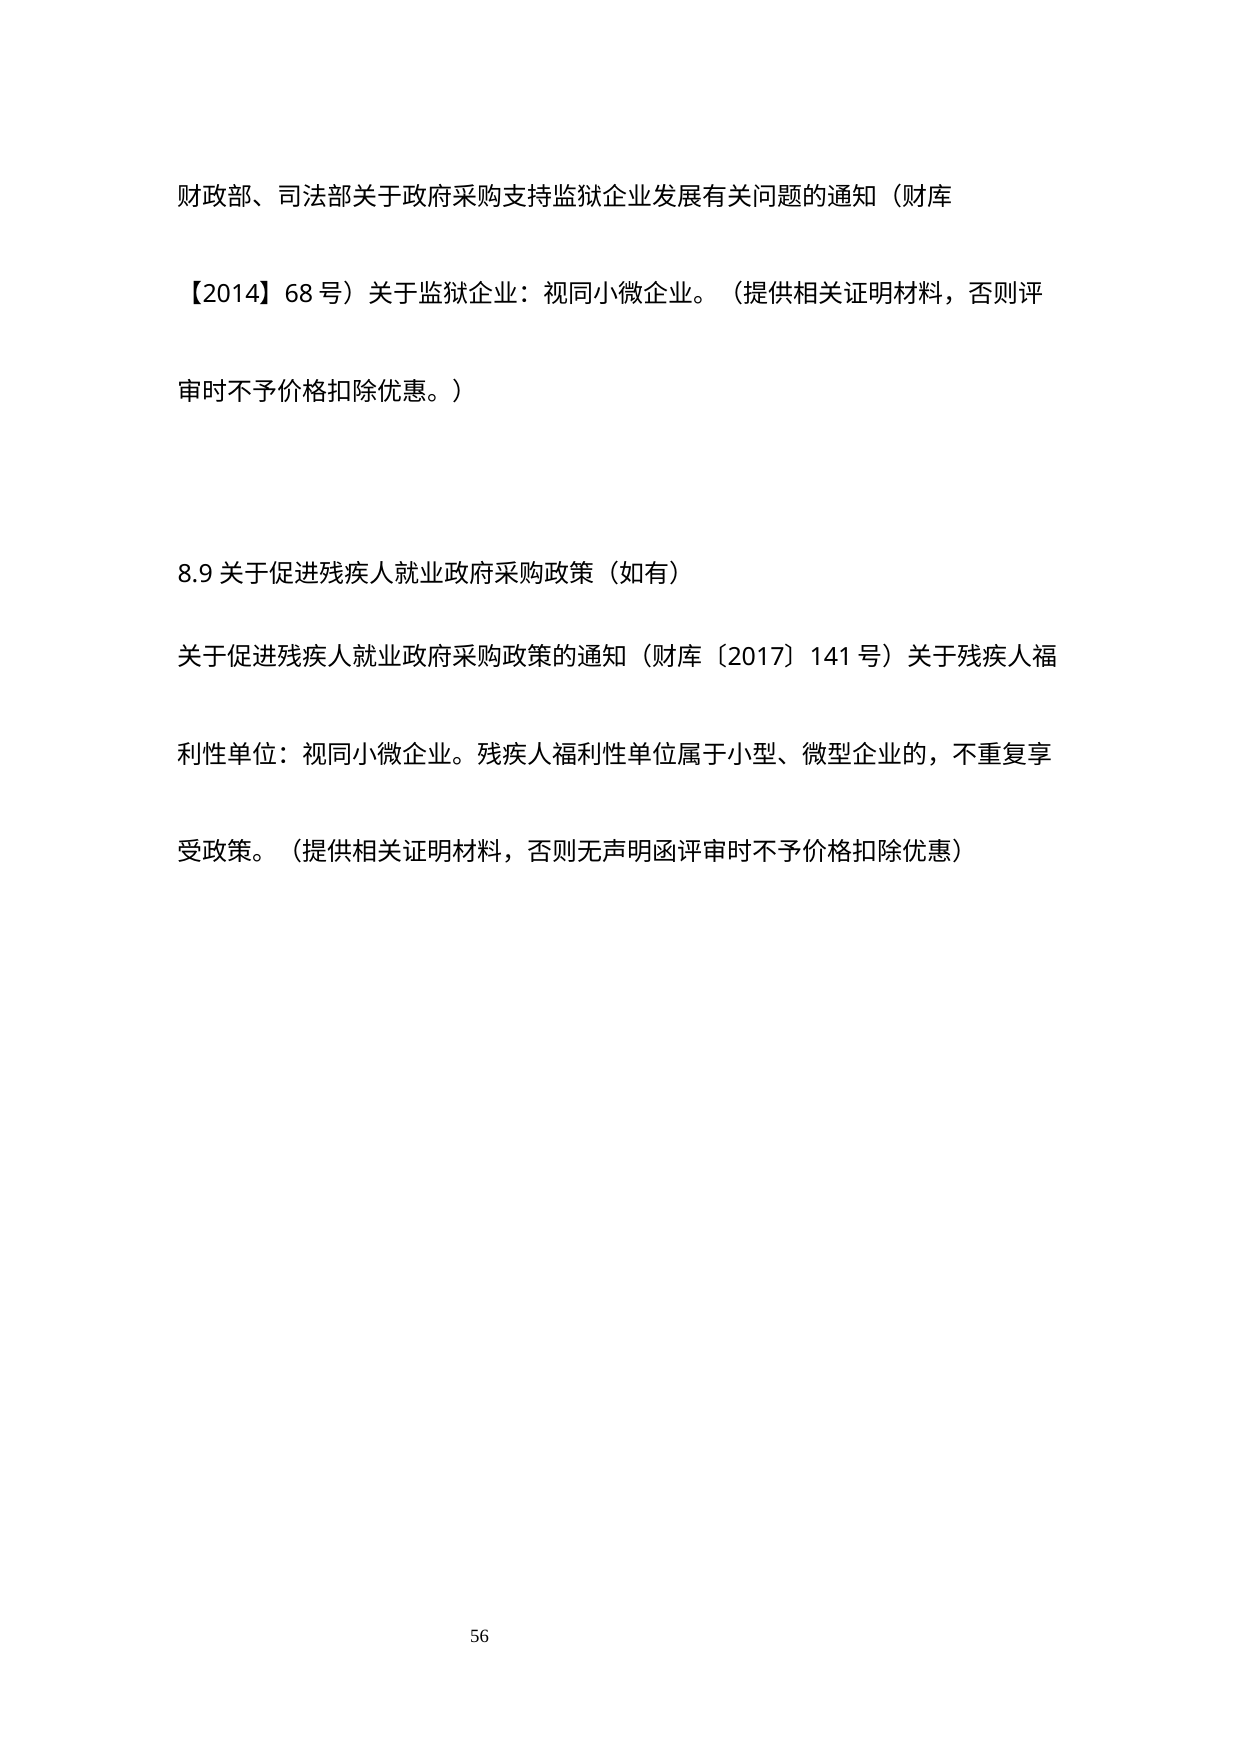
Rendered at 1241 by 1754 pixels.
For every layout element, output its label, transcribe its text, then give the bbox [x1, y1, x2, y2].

text 关于促进残疾人就业政府采购政策的通知（财库〔2017〕141号）关于残疾人福利性单位：视同小微企业。残疾人福利性单位属于小型、微型企业的，不重复享受政策。（提供相关证明材料，否则无声明函评审时不予价格扣除优惠） [177, 622, 1063, 882]
text 财政部、司法部关于政府采购支持监狱企业发展有关问题的通知（财库【2014】68号）关于监狱企业：视同小微企业。（提供相关证明材料，否则评审时不予价格扣除优惠。） [177, 162, 1063, 422]
text 8.9 关于促进残疾人就业政府采购政策（如有） [177, 539, 1063, 604]
